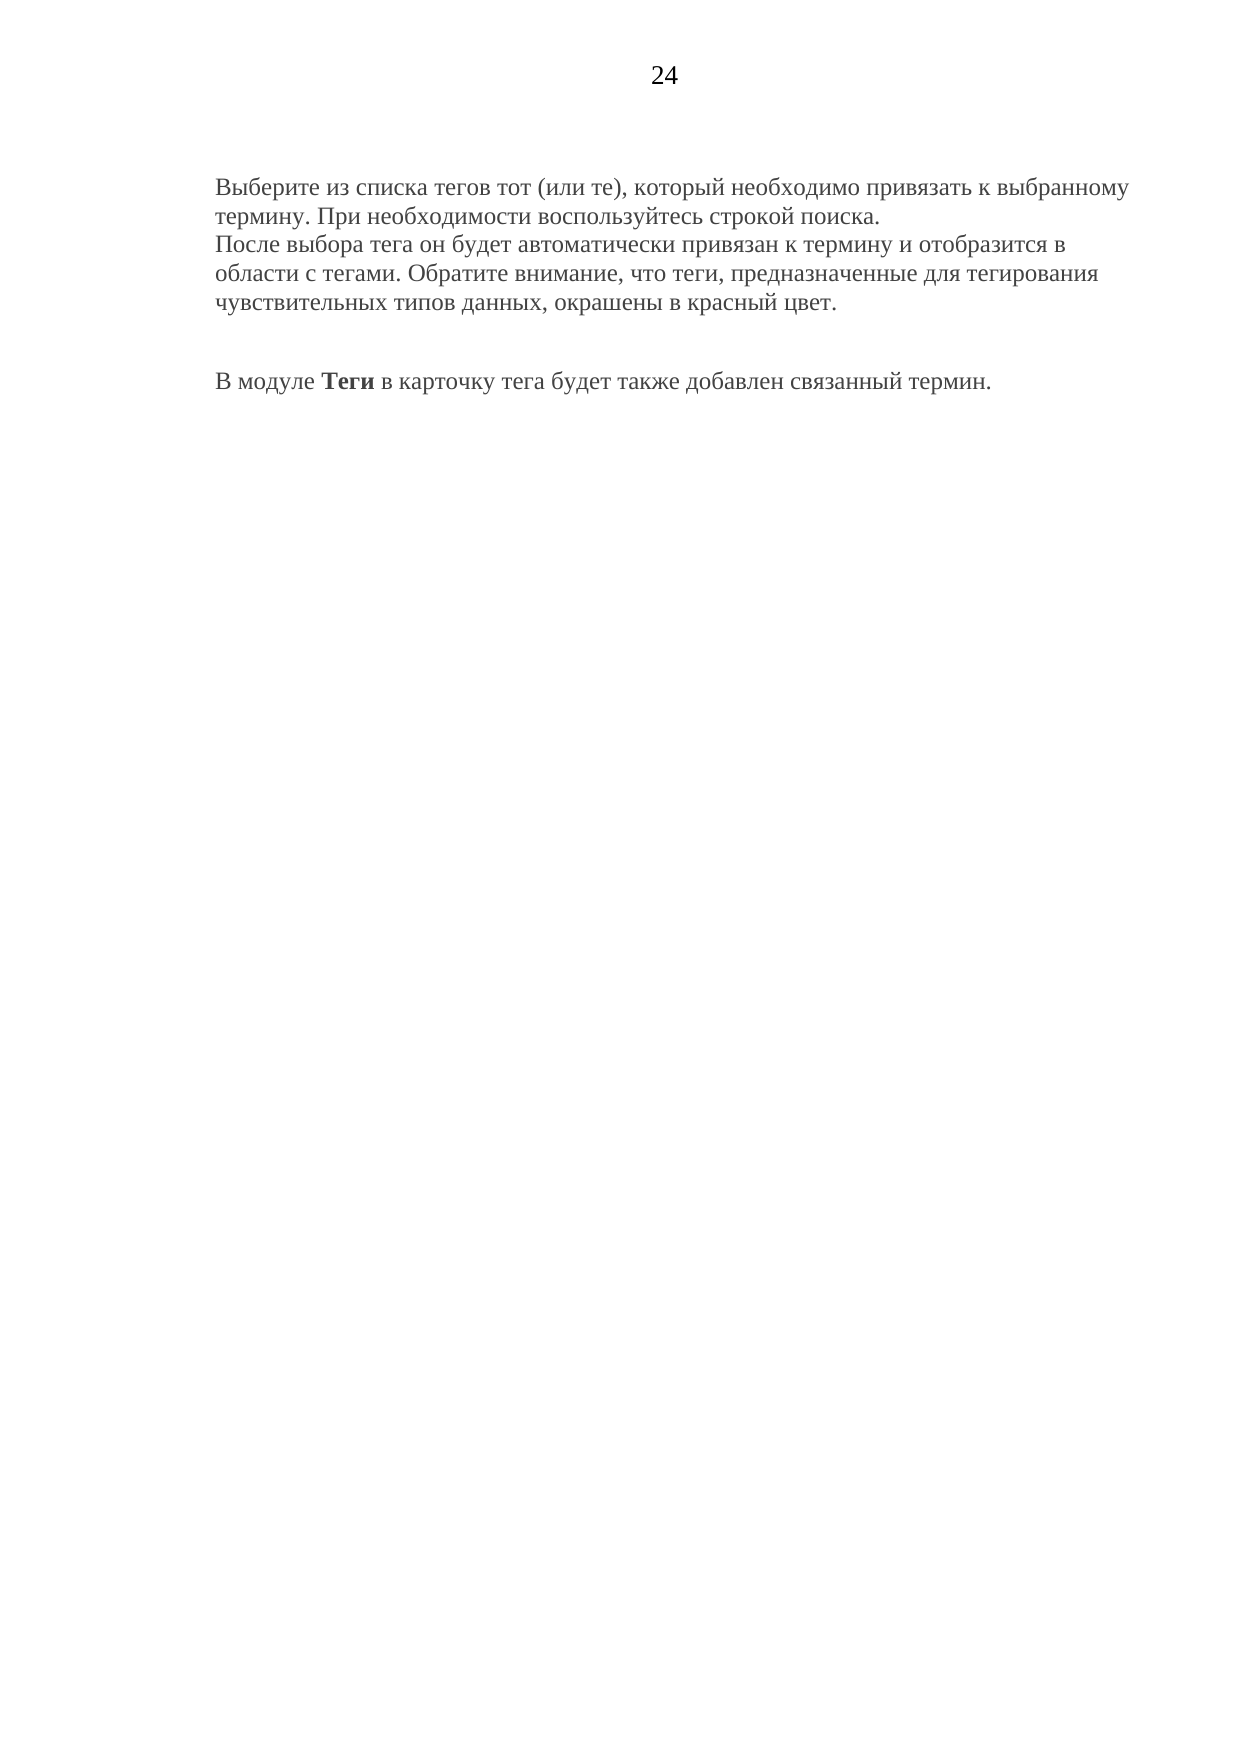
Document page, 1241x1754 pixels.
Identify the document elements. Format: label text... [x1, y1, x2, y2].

text После выбора тега он будет автоматически привязан к термину и отобразится в области с тегами. Обратите внимание, что теги, предназначенные для тегирования чувствительных типов данных, окрашены в красный цвет. [215, 229, 1152, 316]
text Выберите из списка тегов тот (или те), который необходимо привязать к выбранному термину. При необходимости воспользуйтесь строкой поиска. [215, 172, 1152, 229]
text В модуле Теги в карточку тега будет также добавлен связанный термин. [215, 366, 1152, 395]
